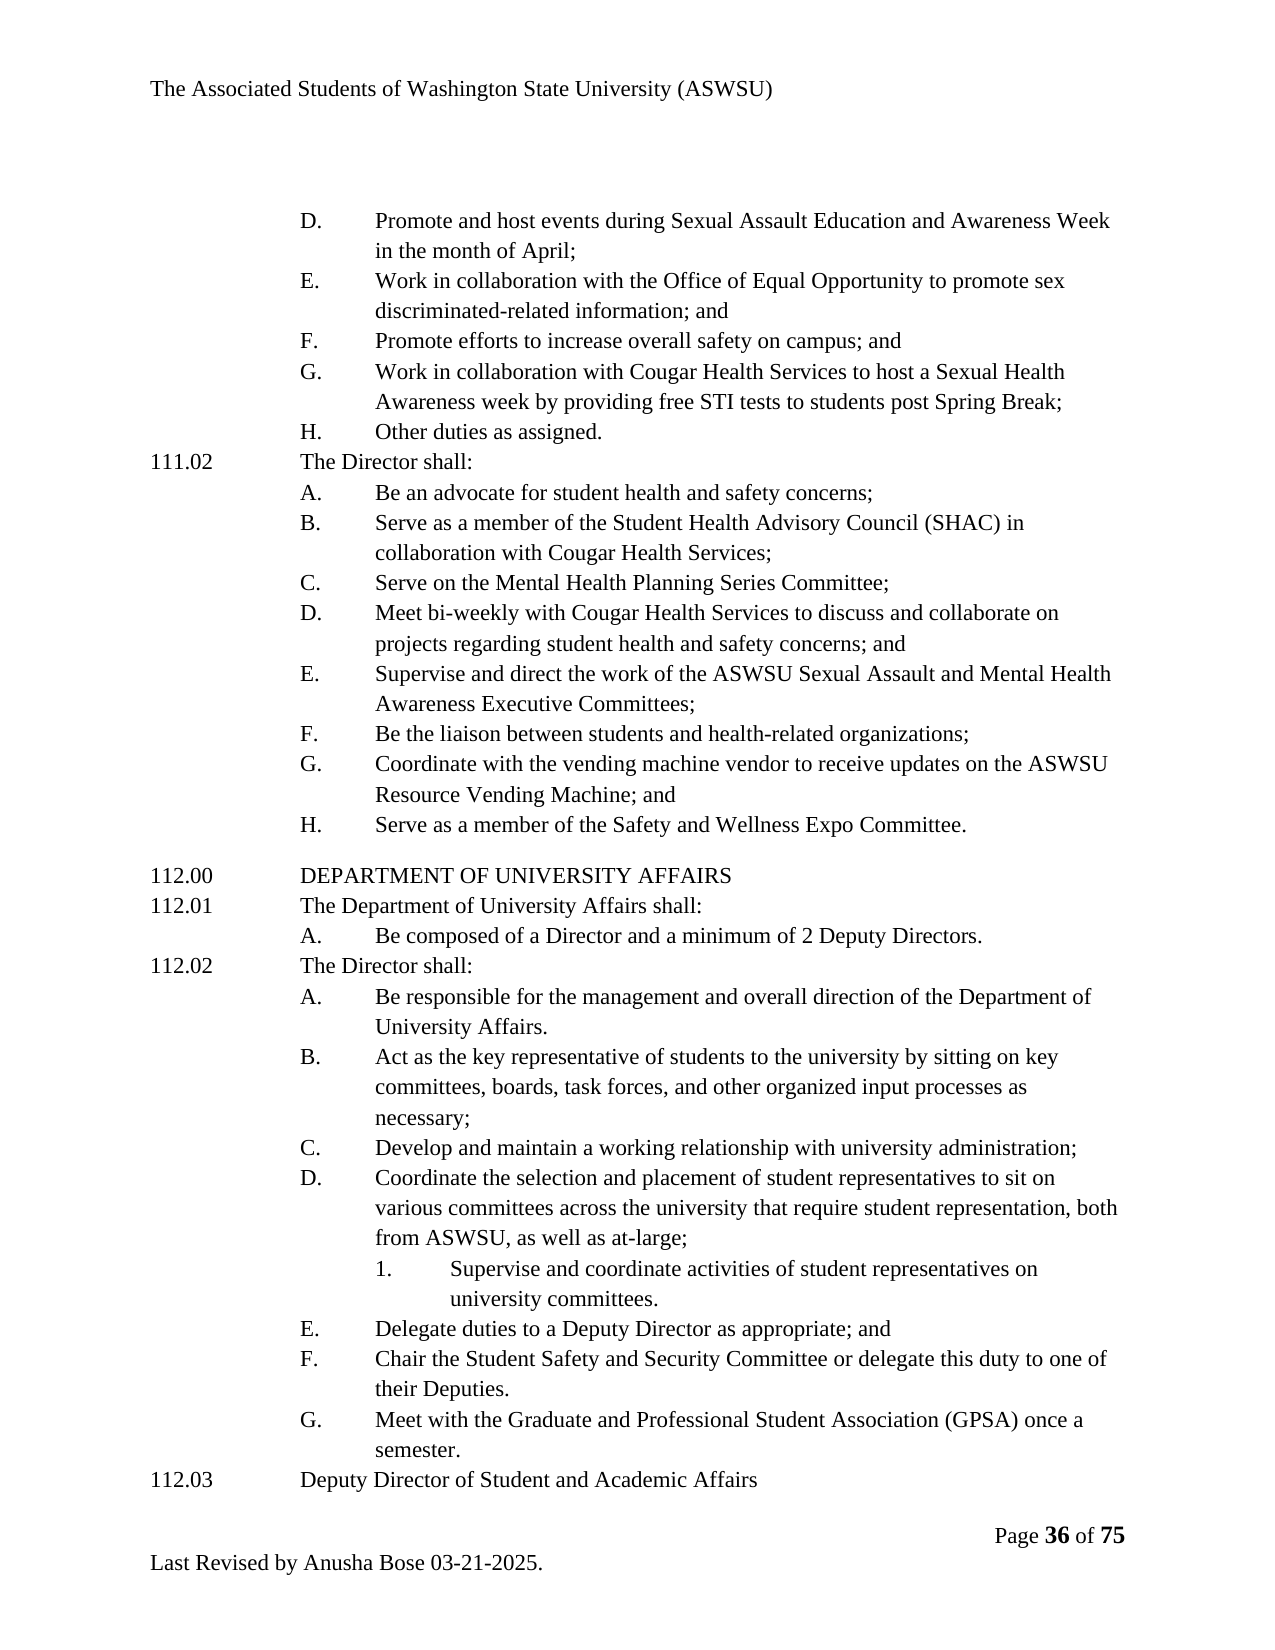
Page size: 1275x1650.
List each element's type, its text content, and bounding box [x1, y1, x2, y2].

subtitle Delegate duties to a Deputy Director as appropriate; and [300, 1315, 1125, 1341]
subtitle Serve on the Mental Health Planning Series Committee; [300, 569, 1125, 596]
subtitle Be composed of a Director and a minimum of 2 Deputy Directors. [300, 922, 1125, 949]
subtitle Coordinate with the vending machine vendor to receive updates on the ASWSU Resource Vending Machine; and [300, 751, 1125, 807]
subtitle The Director shall: [150, 953, 1125, 979]
subtitle Promote efforts to increase overall safety on campus; and [300, 328, 1125, 354]
subtitle The Director shall: [150, 448, 1125, 475]
subtitle Serve as a member of the Safety and Wellness Expo Committee. [300, 811, 1125, 837]
subtitle Develop and maintain a working relationship with university administration; [300, 1134, 1125, 1160]
title DEPARTMENT OF UNIVERSITY AFFAIRS [150, 862, 1125, 888]
subtitle Promote and host events during Sexual Assault Education and Awareness Week in the month of April; [300, 207, 1125, 263]
subtitle Meet with the Graduate and Professional Student Association (GPSA) once a semester. [300, 1406, 1125, 1462]
subtitle Work in collaboration with Cougar Health Services to host a Sexual Health Awareness week by providing free STI tests to students post Spring Break; [300, 358, 1125, 414]
subtitle Work in collaboration with the Office of Equal Opportunity to promote sex discriminated-related information; and [300, 267, 1125, 324]
subtitle Be the liaison between students and health-related organizations; [300, 720, 1125, 747]
subtitle Meet bi-weekly with Cougar Health Services to discuss and collaborate on projects regarding student health and safety concerns; and [300, 599, 1125, 656]
subtitle Supervise and coordinate activities of student representatives on university committees. [375, 1255, 1125, 1311]
subtitle Be an advocate for student health and safety concerns; [300, 479, 1125, 505]
subtitle Act as the key representative of students to the university by sitting on key committees, boards, task forces, and other organized input processes as necessary; [300, 1043, 1125, 1130]
subtitle Other duties as assigned. [300, 418, 1125, 444]
subtitle Coordinate the selection and placement of student representatives to sit on various committees across the university that require student representation, both from ASWSU, as well as at-large; [300, 1164, 1125, 1251]
subtitle Chair the Student Safety and Security Committee or delegate this duty to one of their Deputies. [300, 1345, 1125, 1402]
subtitle The Department of University Affairs shall: [150, 892, 1125, 918]
subtitle Deputy Director of Student and Academic Affairs [150, 1466, 1125, 1492]
subtitle Supervise and direct the work of the ASWSU Sexual Assault and Mental Health Awareness Executive Committees; [300, 660, 1125, 716]
subtitle Be responsible for the management and overall direction of the Department of University Affairs. [300, 983, 1125, 1039]
subtitle Serve as a member of the Student Health Advisory Council (SHAC) in collaboration with Cougar Health Services; [300, 509, 1125, 565]
